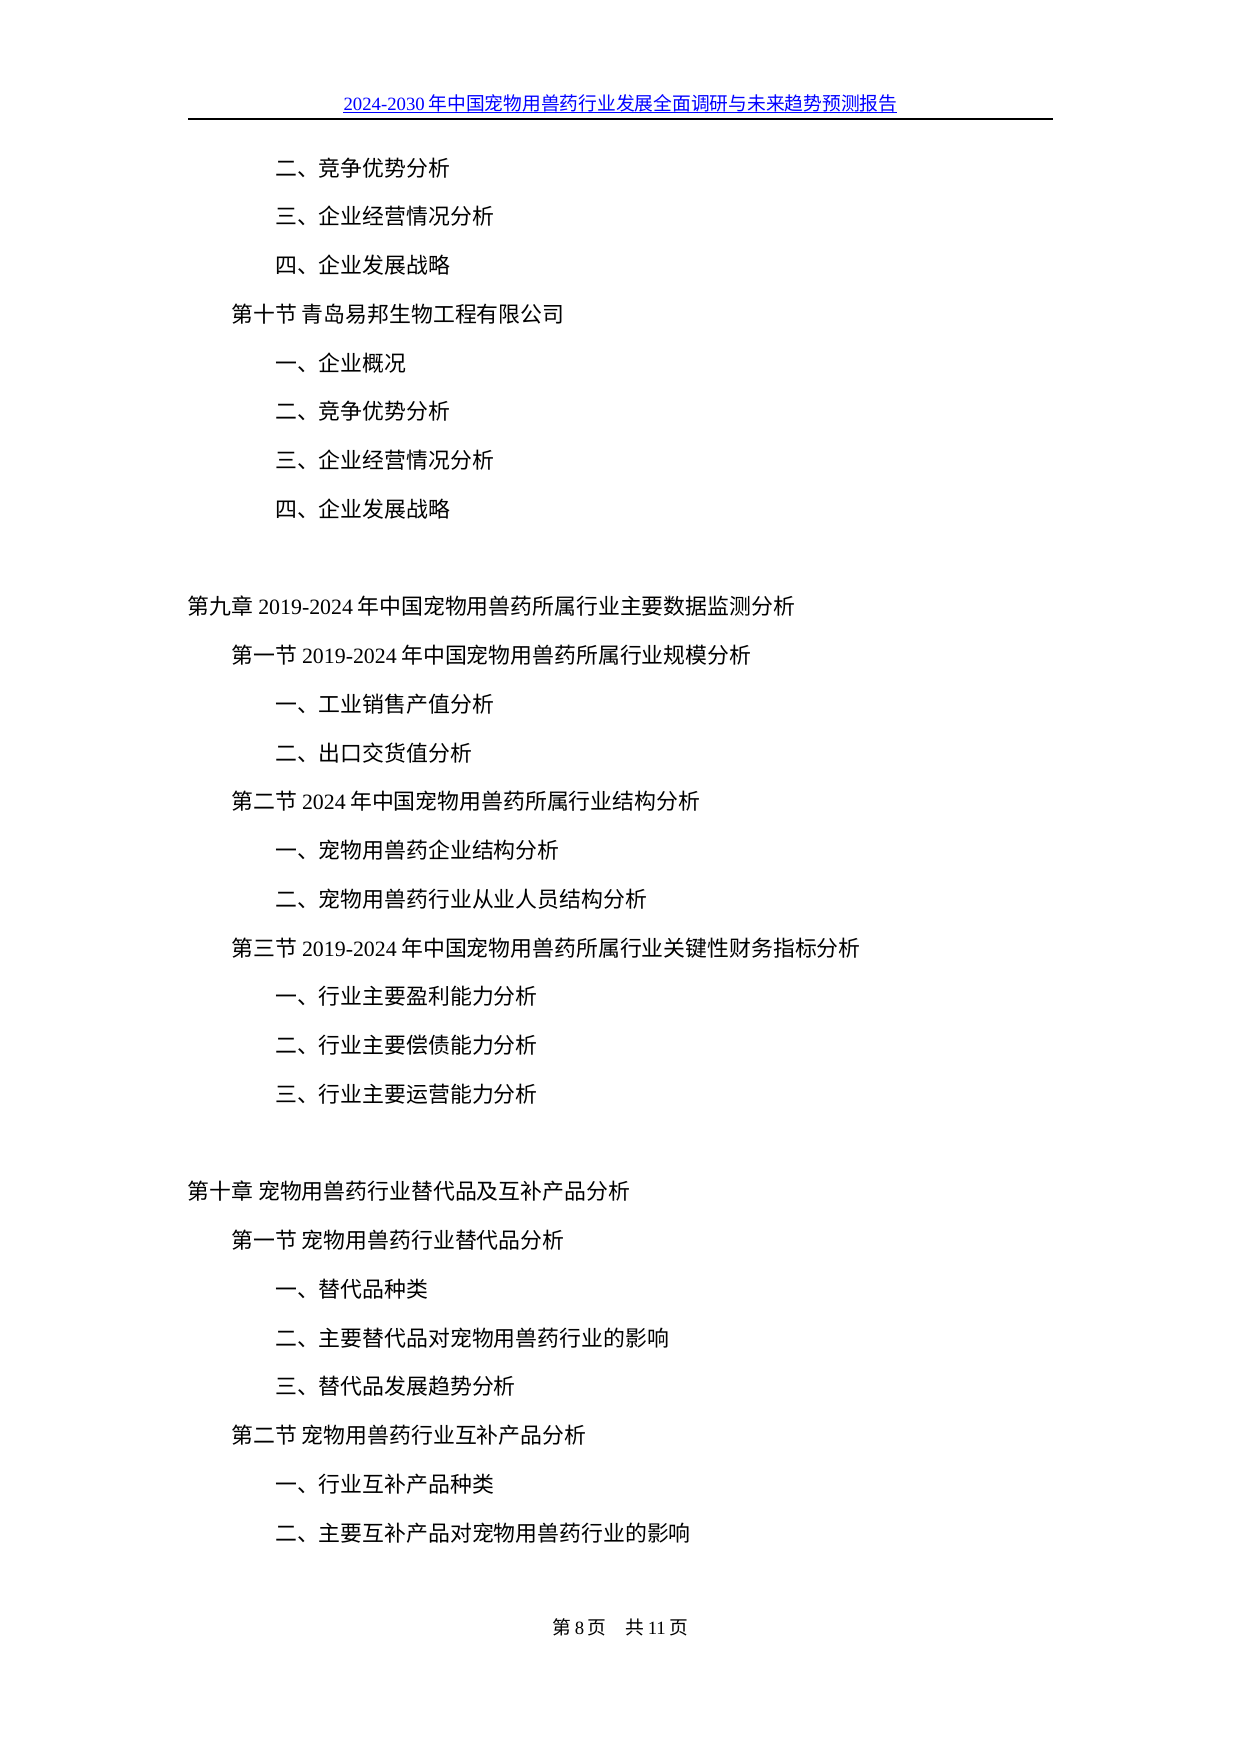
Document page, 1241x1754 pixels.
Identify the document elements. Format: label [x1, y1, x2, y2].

text [187, 150, 1053, 1548]
